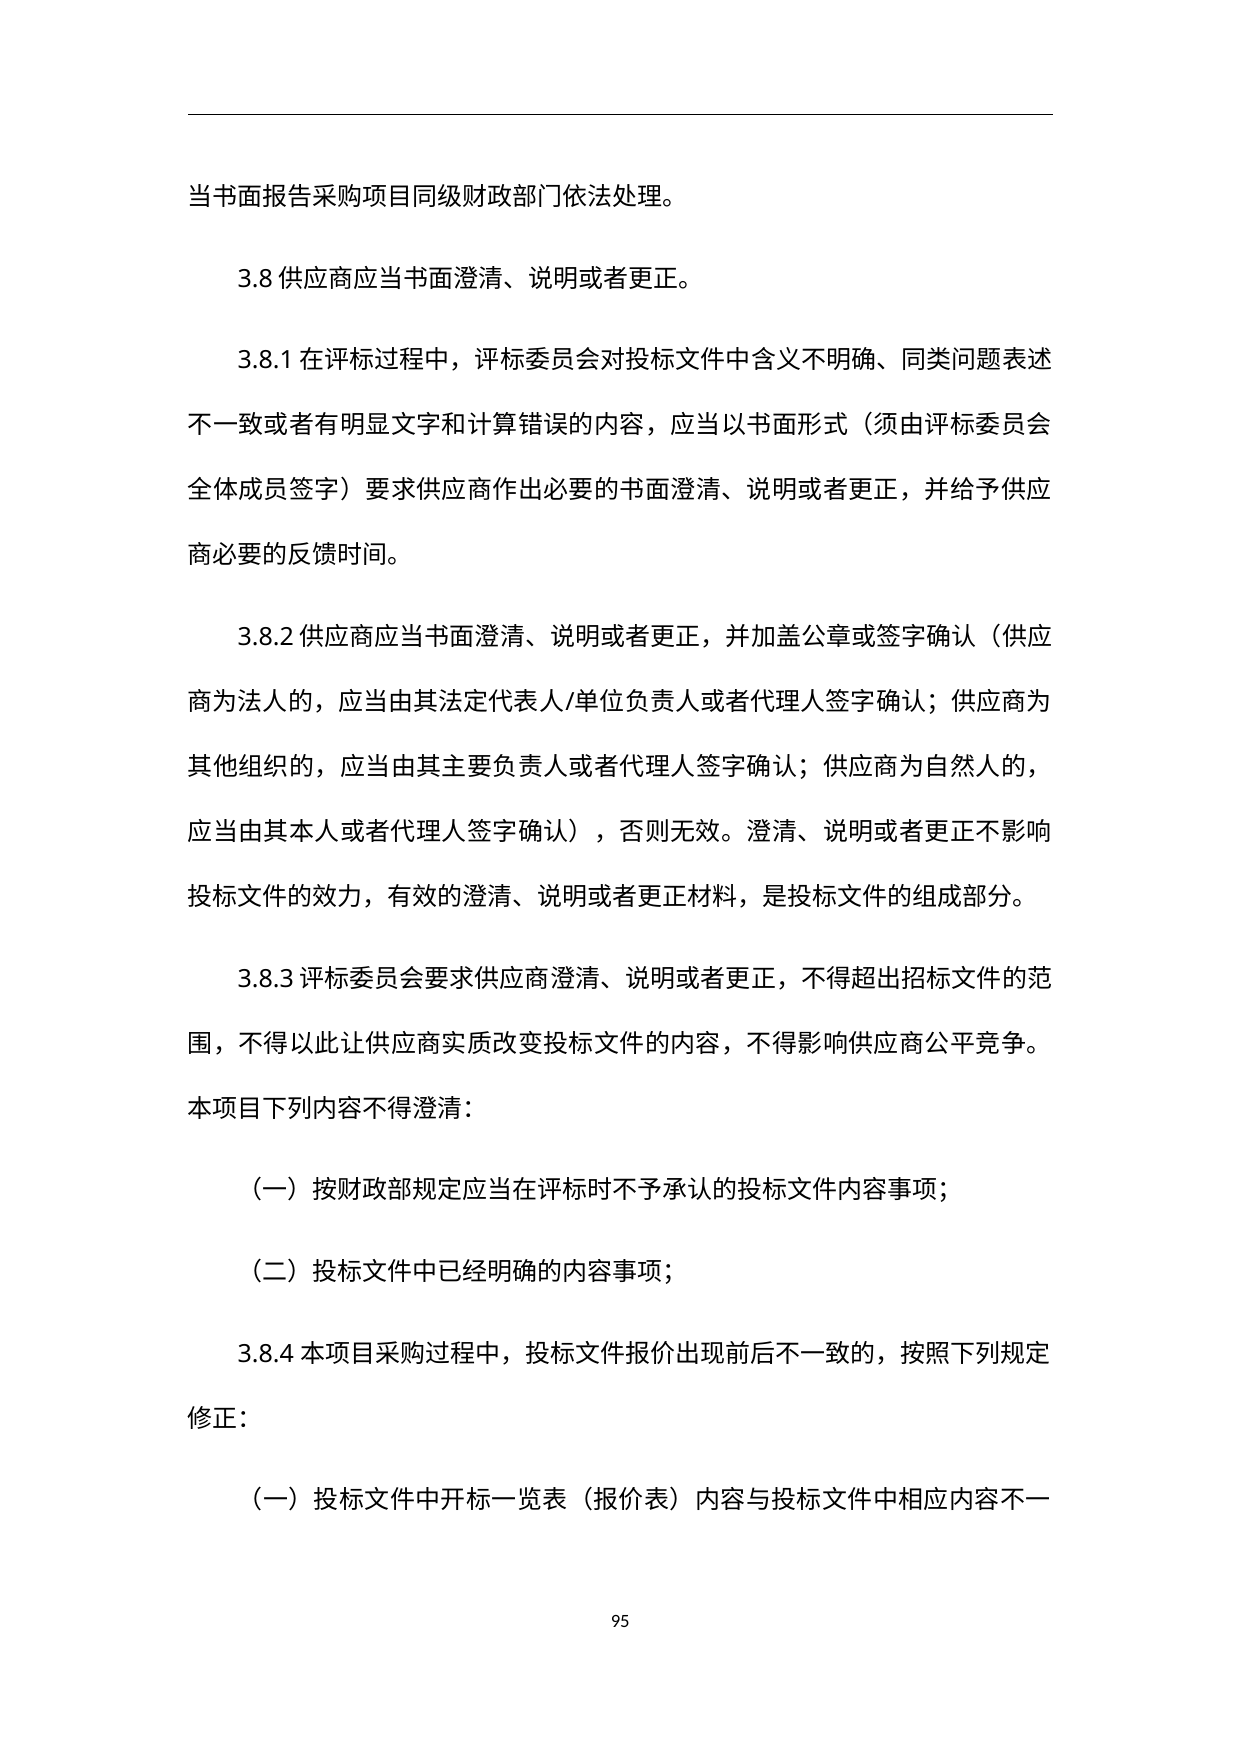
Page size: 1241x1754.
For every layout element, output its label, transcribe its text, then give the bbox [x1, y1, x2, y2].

text （二）投标文件中已经明确的内容事项； [187, 1237, 1053, 1302]
text 3.8.2供应商应当书面澄清、说明或者更正，并加盖公章或签字确认（供应商为法人的，应当由其法定代表人/单位负责人或者代理人签字确认；供应商为其他组织的，应当由其主要负责人或者代理人签字确认；供应商为自然人的，应当由其本人或者代理人签字确认），否则无效。澄清、说明或者更正不影响投标文件的效力，有效的澄清、说明或者更正材料，是投标文件的组成部分。 [187, 602, 1053, 927]
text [187, 162, 1053, 227]
text 3.8.4 本项目采购过程中，投标文件报价出现前后不一致的，按照下列规定修正： [187, 1319, 1053, 1449]
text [187, 1465, 1053, 1530]
text 3.8.3评标委员会要求供应商澄清、说明或者更正，不得超出招标文件的范围，不得以此让供应商实质改变投标文件的内容，不得影响供应商公平竞争。本项目下列内容不得澄清： [187, 944, 1053, 1139]
text （一）按财政部规定应当在评标时不予承认的投标文件内容事项； [187, 1155, 1053, 1220]
text 3.8供应商应当书面澄清、说明或者更正。 [187, 244, 1053, 309]
text 3.8.1在评标过程中，评标委员会对投标文件中含义不明确、同类问题表述不一致或者有明显文字和计算错误的内容，应当以书面形式（须由评标委员会全体成员签字）要求供应商作出必要的书面澄清、说明或者更正，并给予供应商必要的反馈时间。 [187, 325, 1053, 585]
